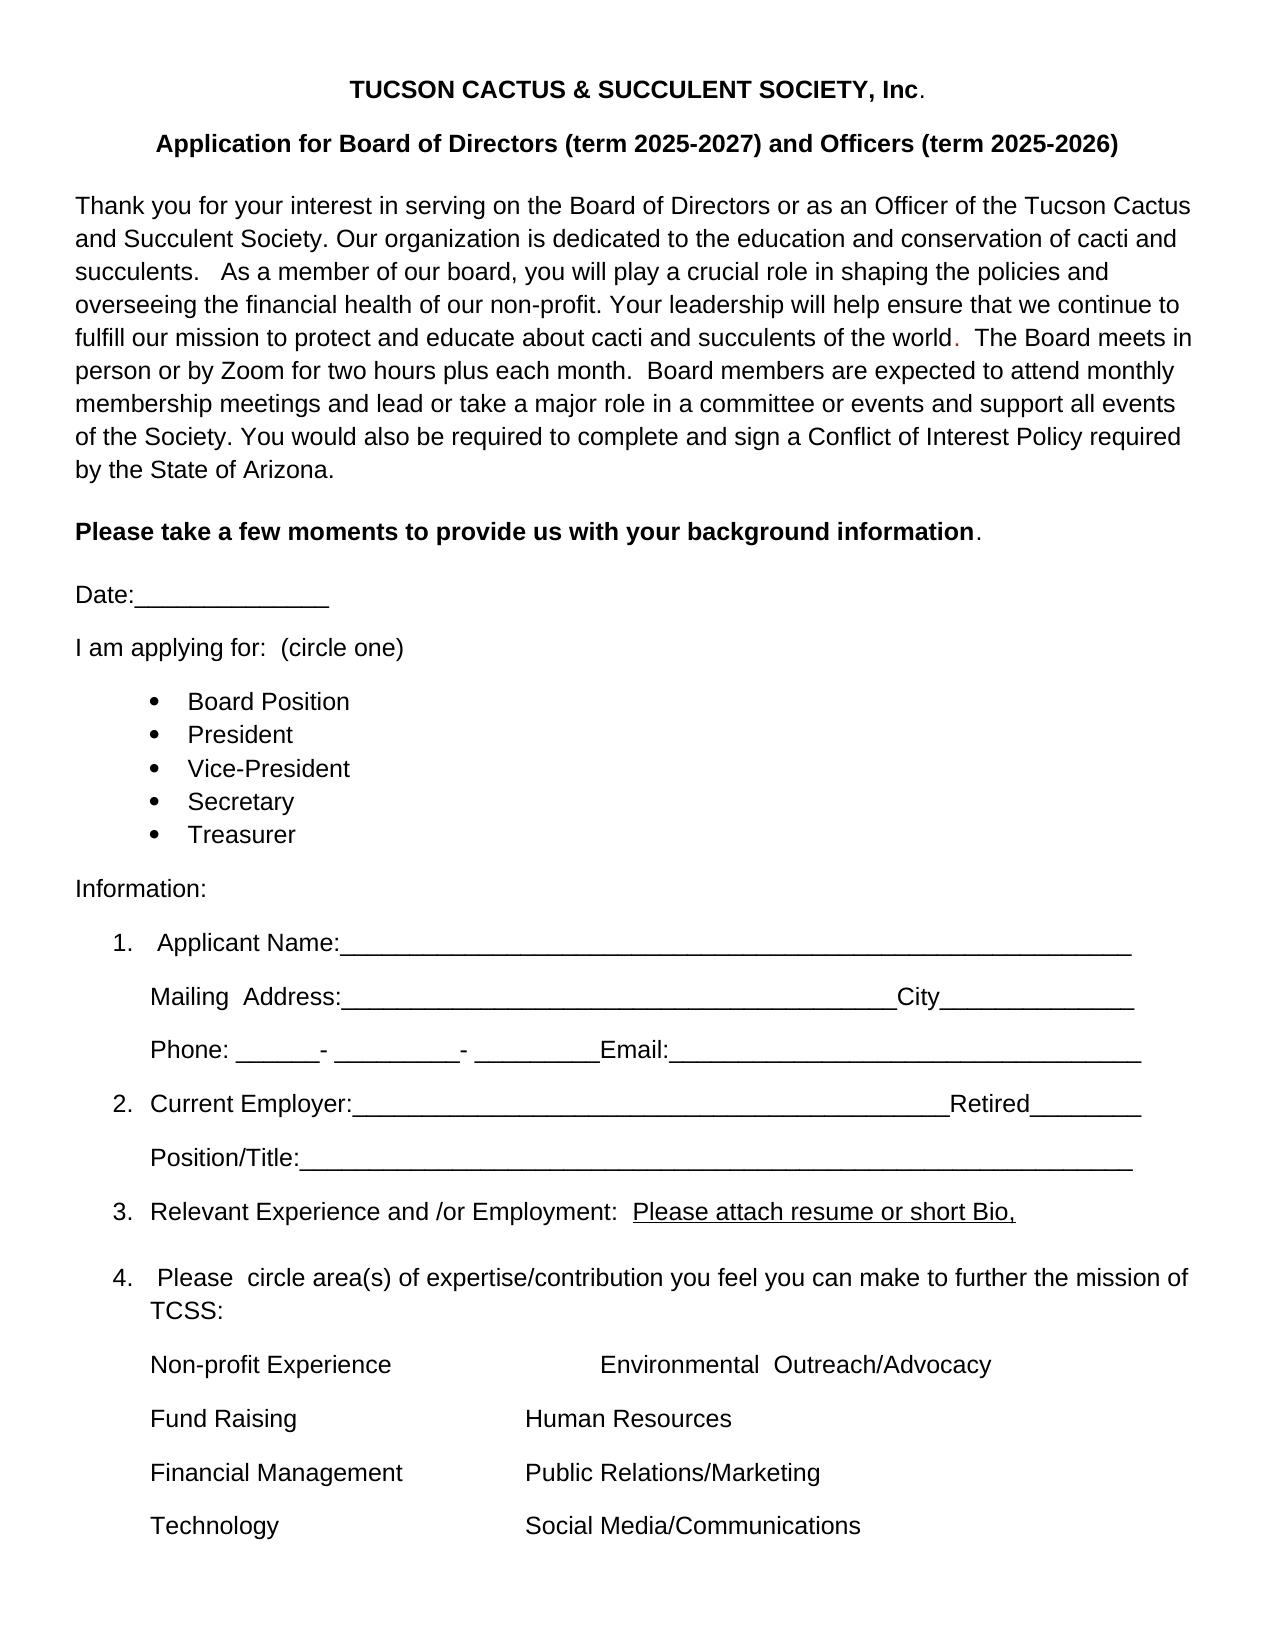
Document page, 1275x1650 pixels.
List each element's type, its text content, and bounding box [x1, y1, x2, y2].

text Please take a few moments to provide us with your background information. [75, 517, 1200, 546]
text Phone: ______- _________- _________Email:__________________________________ [150, 1035, 1200, 1064]
list Please circle area(s) of expertise/contribution you feel you can make to further the mission of TCSS: [112, 1263, 1200, 1325]
text Mailing Address:________________________________________City______________ [150, 981, 1200, 1010]
text Non-profit Experience Environmental Outreach/Advocacy [150, 1350, 1200, 1378]
text Application for Board of Directors (term 2025-2027) and Officers (term 2025-2026) [75, 129, 1200, 158]
text Fund Raising Human Resources [150, 1404, 1200, 1432]
text Financial Management Public Relations/Marketing [150, 1457, 1200, 1486]
list Vice-President [150, 753, 1200, 782]
list Treasurer [150, 820, 1200, 849]
text Information: [75, 874, 1200, 902]
list Applicant Name:_________________________________________________________ [112, 928, 1200, 956]
list Relevant Experience and /or Employment: Please attach resume or short Bio, [112, 1197, 1200, 1226]
list President [150, 720, 1200, 749]
text Date:______________ [75, 579, 1200, 608]
text TUCSON CACTUS & SUCCULENT SOCIETY, Inc. [75, 75, 1200, 104]
text Position/Title:____________________________________________________________ [150, 1143, 1200, 1172]
list Board Position [150, 687, 1200, 716]
list Current Employer:___________________________________________Retired________ [112, 1089, 1200, 1118]
text I am applying for: (circle one) [75, 633, 1200, 662]
text Thank you for your interest in serving on the Board of Directors or as an Officer of the Tucson Cactus and Succulent Society. Our organization is dedicated to the education and conservation of cacti and succulents. As a member of our board, you will play a crucial role in shaping the policies and overseeing the financial health of our non-profit. Your leadership will help ensure that we continue to fulfill our mission to protect and educate about cacti and succulents of the world. The Board meets in person or by Zoom for two hours plus each month. Board members are expected to attend monthly membership meetings and lead or take a major role in a committee or events and support all events of the Society. You would also be required to complete and sign a Conflict of Interest Policy required by the State of Arizona. [75, 191, 1200, 484]
text Technology Social Media/Communications [150, 1511, 1200, 1540]
list Secretary [150, 787, 1200, 816]
